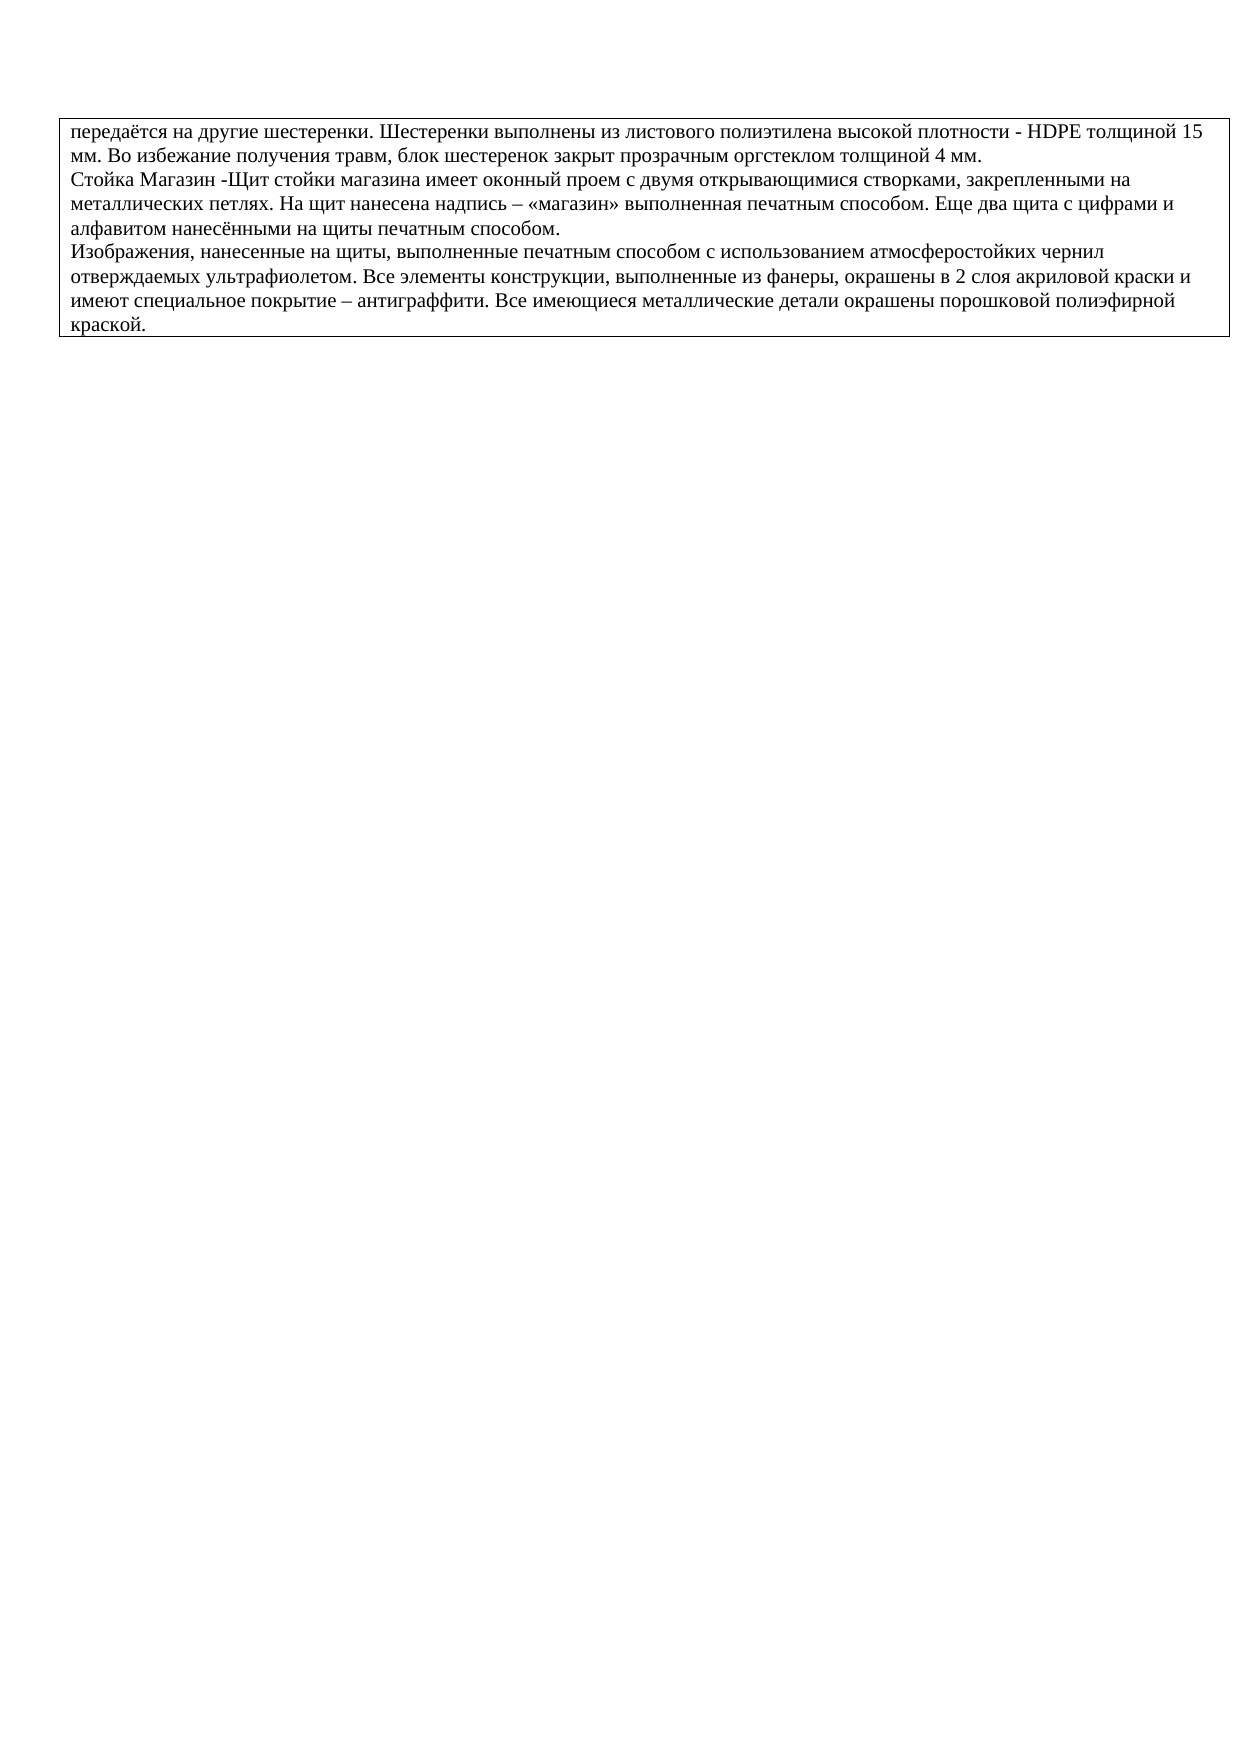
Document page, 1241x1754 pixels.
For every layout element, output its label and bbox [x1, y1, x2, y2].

table_cell [60, 119, 1229, 336]
